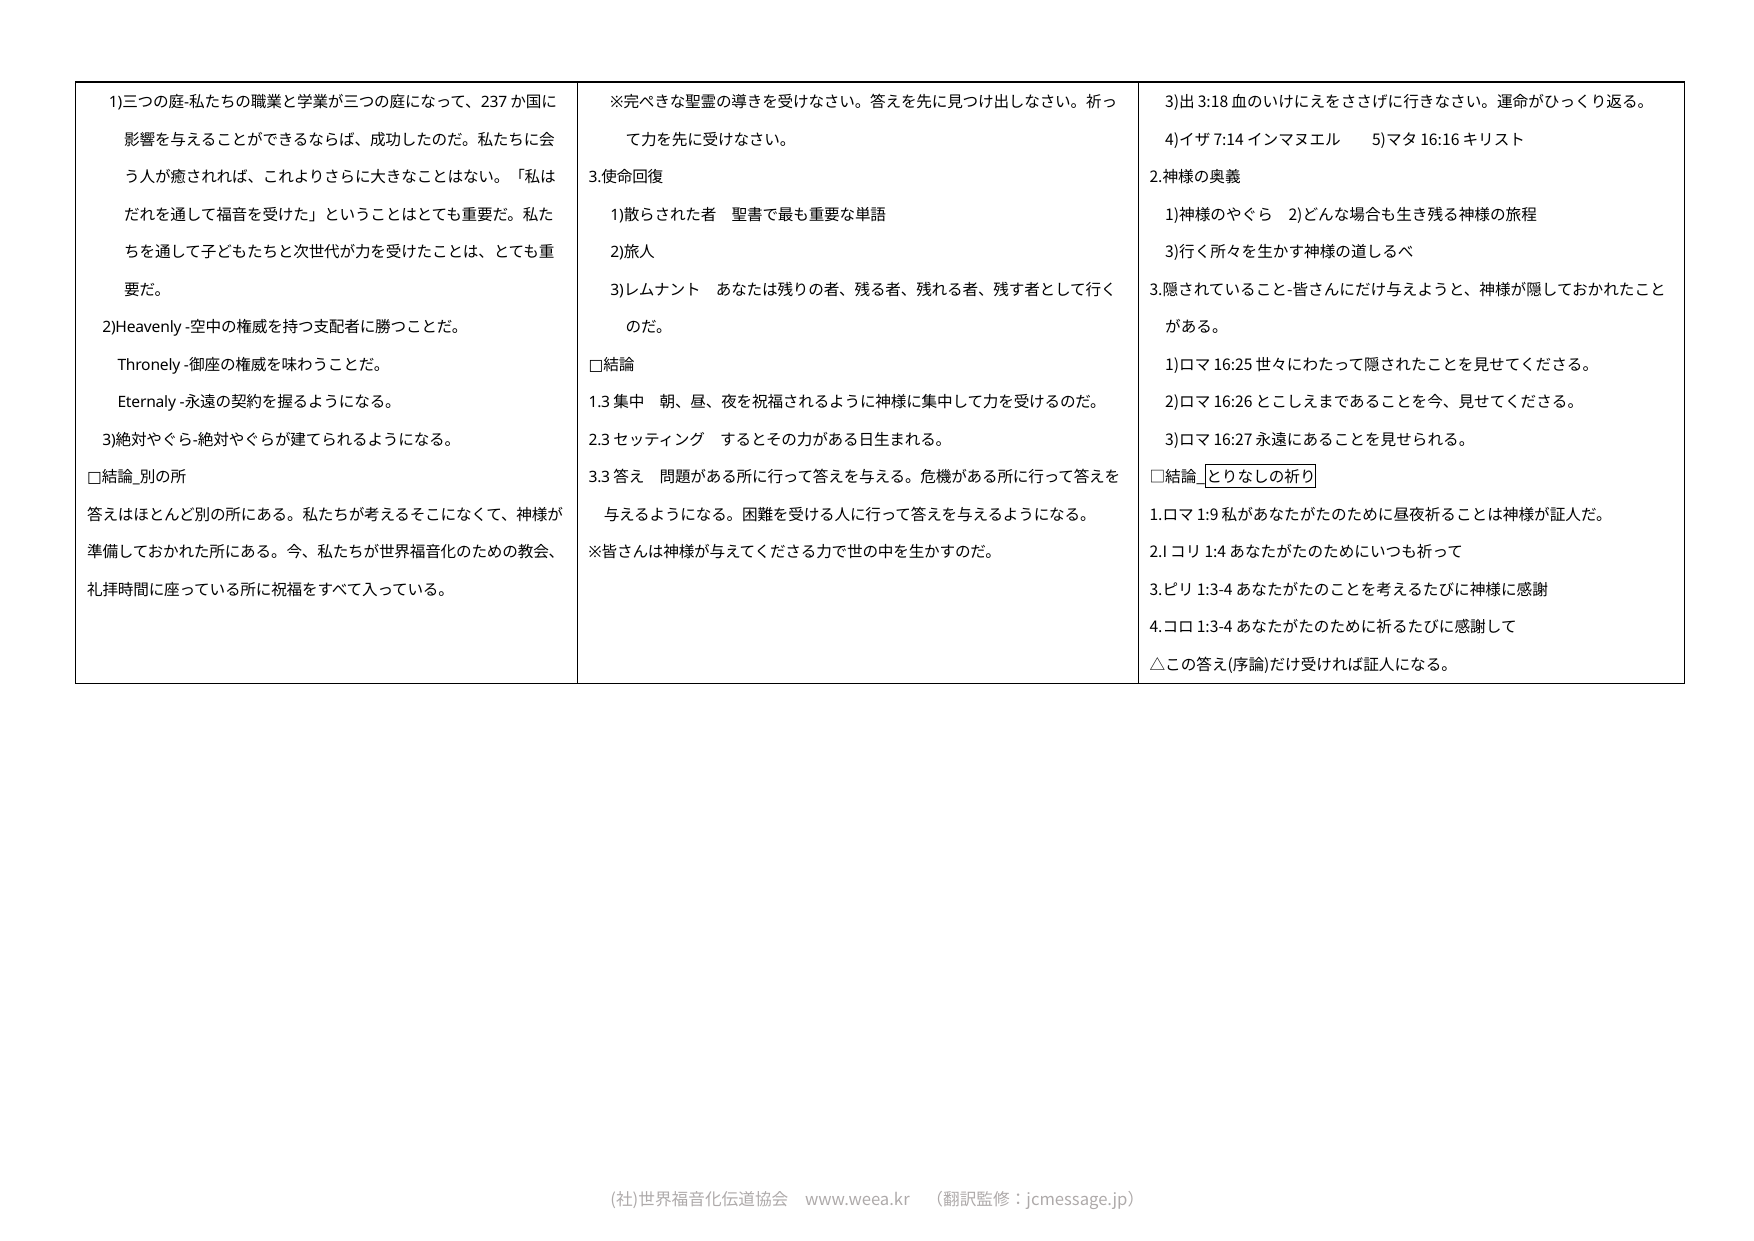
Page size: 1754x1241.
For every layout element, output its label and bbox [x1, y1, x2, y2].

table_cell [578, 83, 1138, 682]
table_cell [76, 83, 577, 682]
table_cell [1139, 83, 1684, 682]
